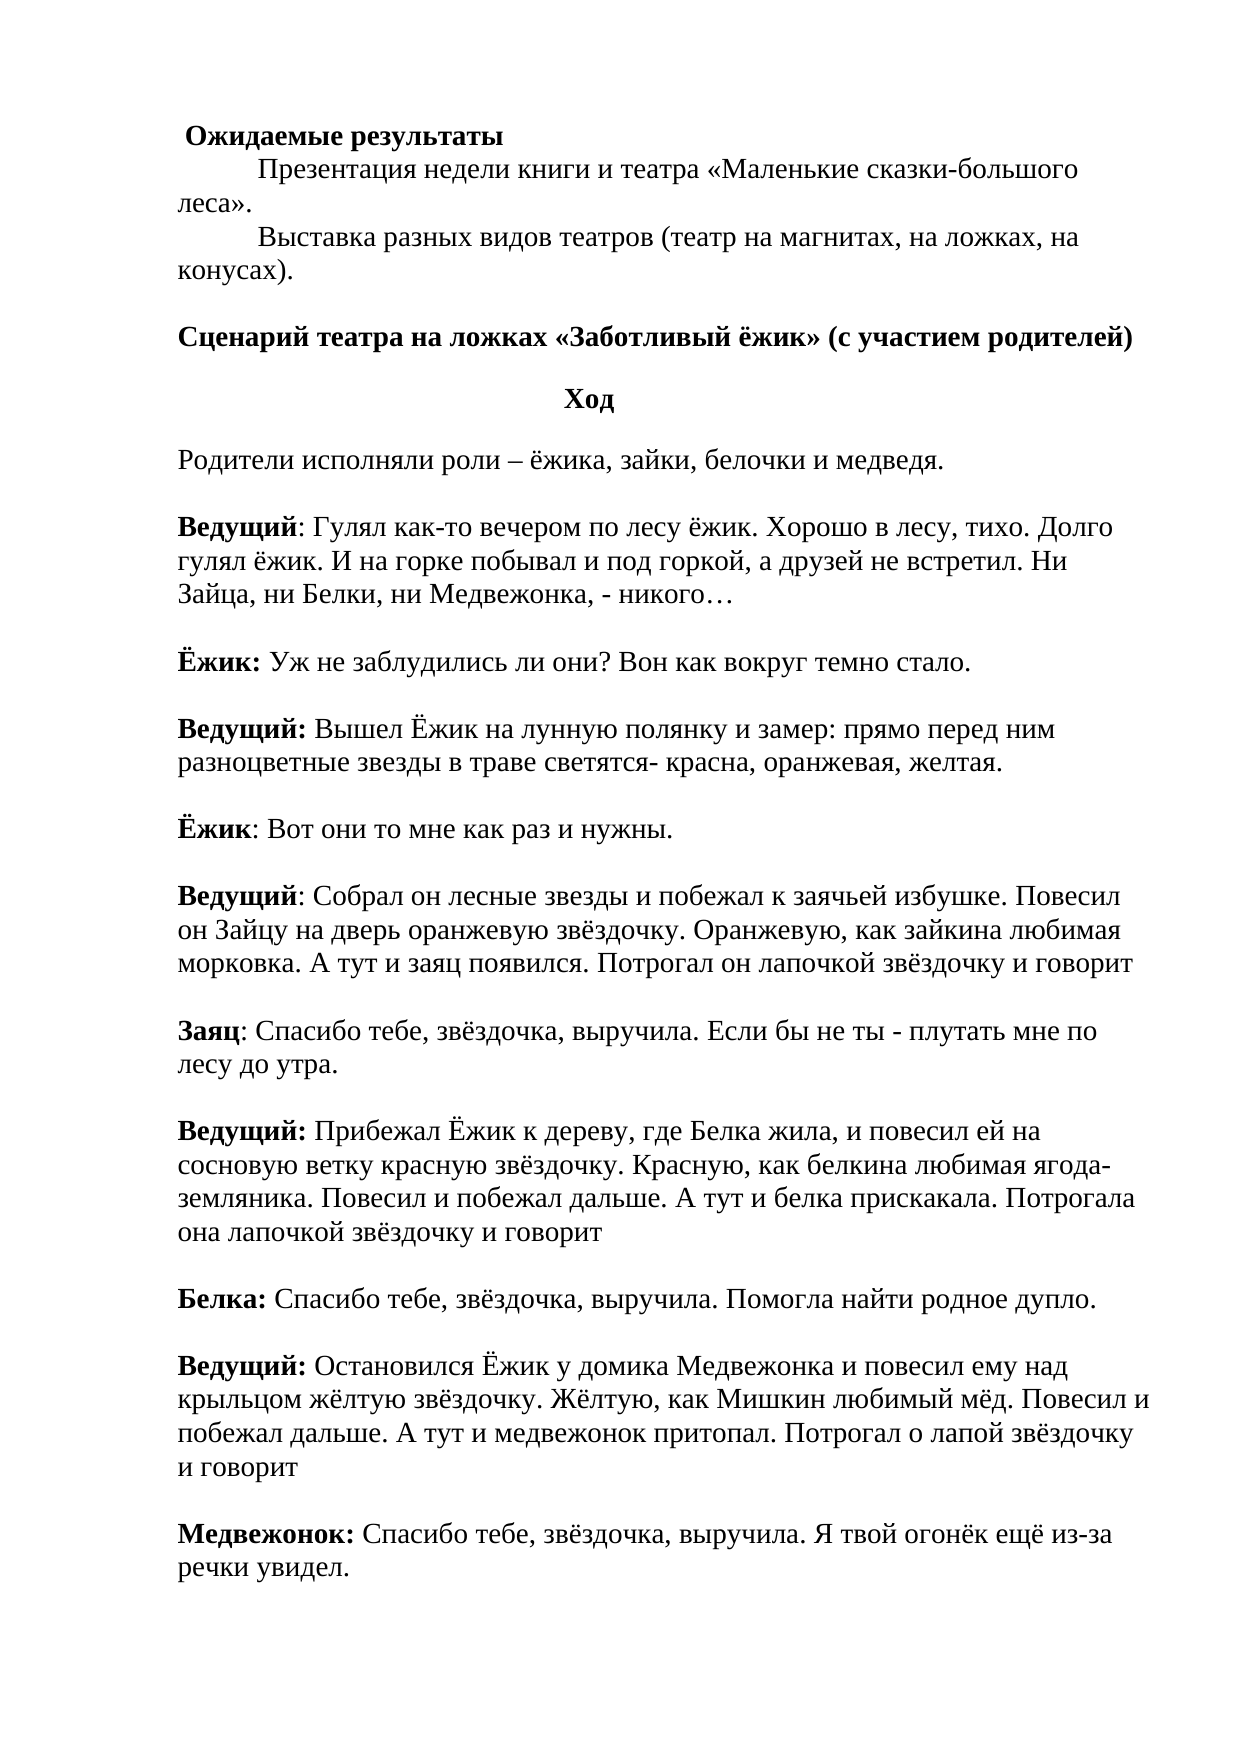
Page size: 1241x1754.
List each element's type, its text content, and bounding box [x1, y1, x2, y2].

text Ведущий: Собрал он лесные звезды и побежал к заячьей избушке. Повесил он Зайцу на дверь оранжевую звёздочку. Оранжевую, как зайкина любимая морковка. А тут и заяц появился. Потрогал он лапочкой звёздочку и говорит [177, 878, 1152, 979]
text Выставка разных видов театров (театр на магнитах, на ложках, на конусах). [294, 219, 1152, 286]
text Ведущий: Остановился Ёжик у домика Медвежонка и повесил ему над крыльцом жёлтую звёздочку. Жёлтую, как Мишкин любимый мёд. Повесил и побежал дальше. А тут и медвежонок притопал. Потрогал о лапой звёздочку и говорит [177, 1348, 1152, 1482]
text Сценарий театра на ложках «Заботливый ёжик» (с участием родителей) [177, 319, 1152, 353]
text Белка: Спасибо тебе, звёздочка, выручила. Помогла найти родное дупло. [177, 1281, 1152, 1314]
text Ожидаемые результаты Презентация недели книги и театра «Маленькие сказки-большого леса». [252, 118, 1152, 219]
text Ёжик: Уж не заблудились ли они? Вон как вокруг темно стало. [177, 644, 1152, 677]
text Заяц: Спасибо тебе, звёздочка, выручила. Если бы не ты - плутать мне по лесу до утра. [177, 1013, 1152, 1080]
text Ведущий: Прибежал Ёжик к дереву, где Белка жила, и повесил ей на сосновую ветку красную звёздочку. Красную, как белкина любимая ягода- земляника. Повесил и побежал дальше. А тут и белка прискакала. Потрогала она лапочкой звёздочку и говорит [177, 1113, 1152, 1247]
text Ведущий: Вышел Ёжик на лунную полянку и замер: прямо перед ним разноцветные звезды в траве светятся- красна, оранжевая, желтая. [177, 711, 1152, 778]
text Ход [177, 381, 1152, 414]
text Медвежонок: Спасибо тебе, звёздочка, выручила. Я твой огонёк ещё из-за речки увидел. [177, 1516, 1152, 1583]
text Ёжик: Вот они то мне как раз и нужны. [177, 811, 1152, 845]
text Родители исполняли роли – ёжика, зайки, белочки и медведя. [177, 442, 1152, 476]
text Ведущий: Гулял как-то вечером по лесу ёжик. Хорошо в лесу, тихо. Долго гулял ёжик. И на горке побывал и под горкой, а друзей не встретил. Ни Зайца, ни Белки, ни Медвежонка, - никого… [177, 476, 1152, 610]
